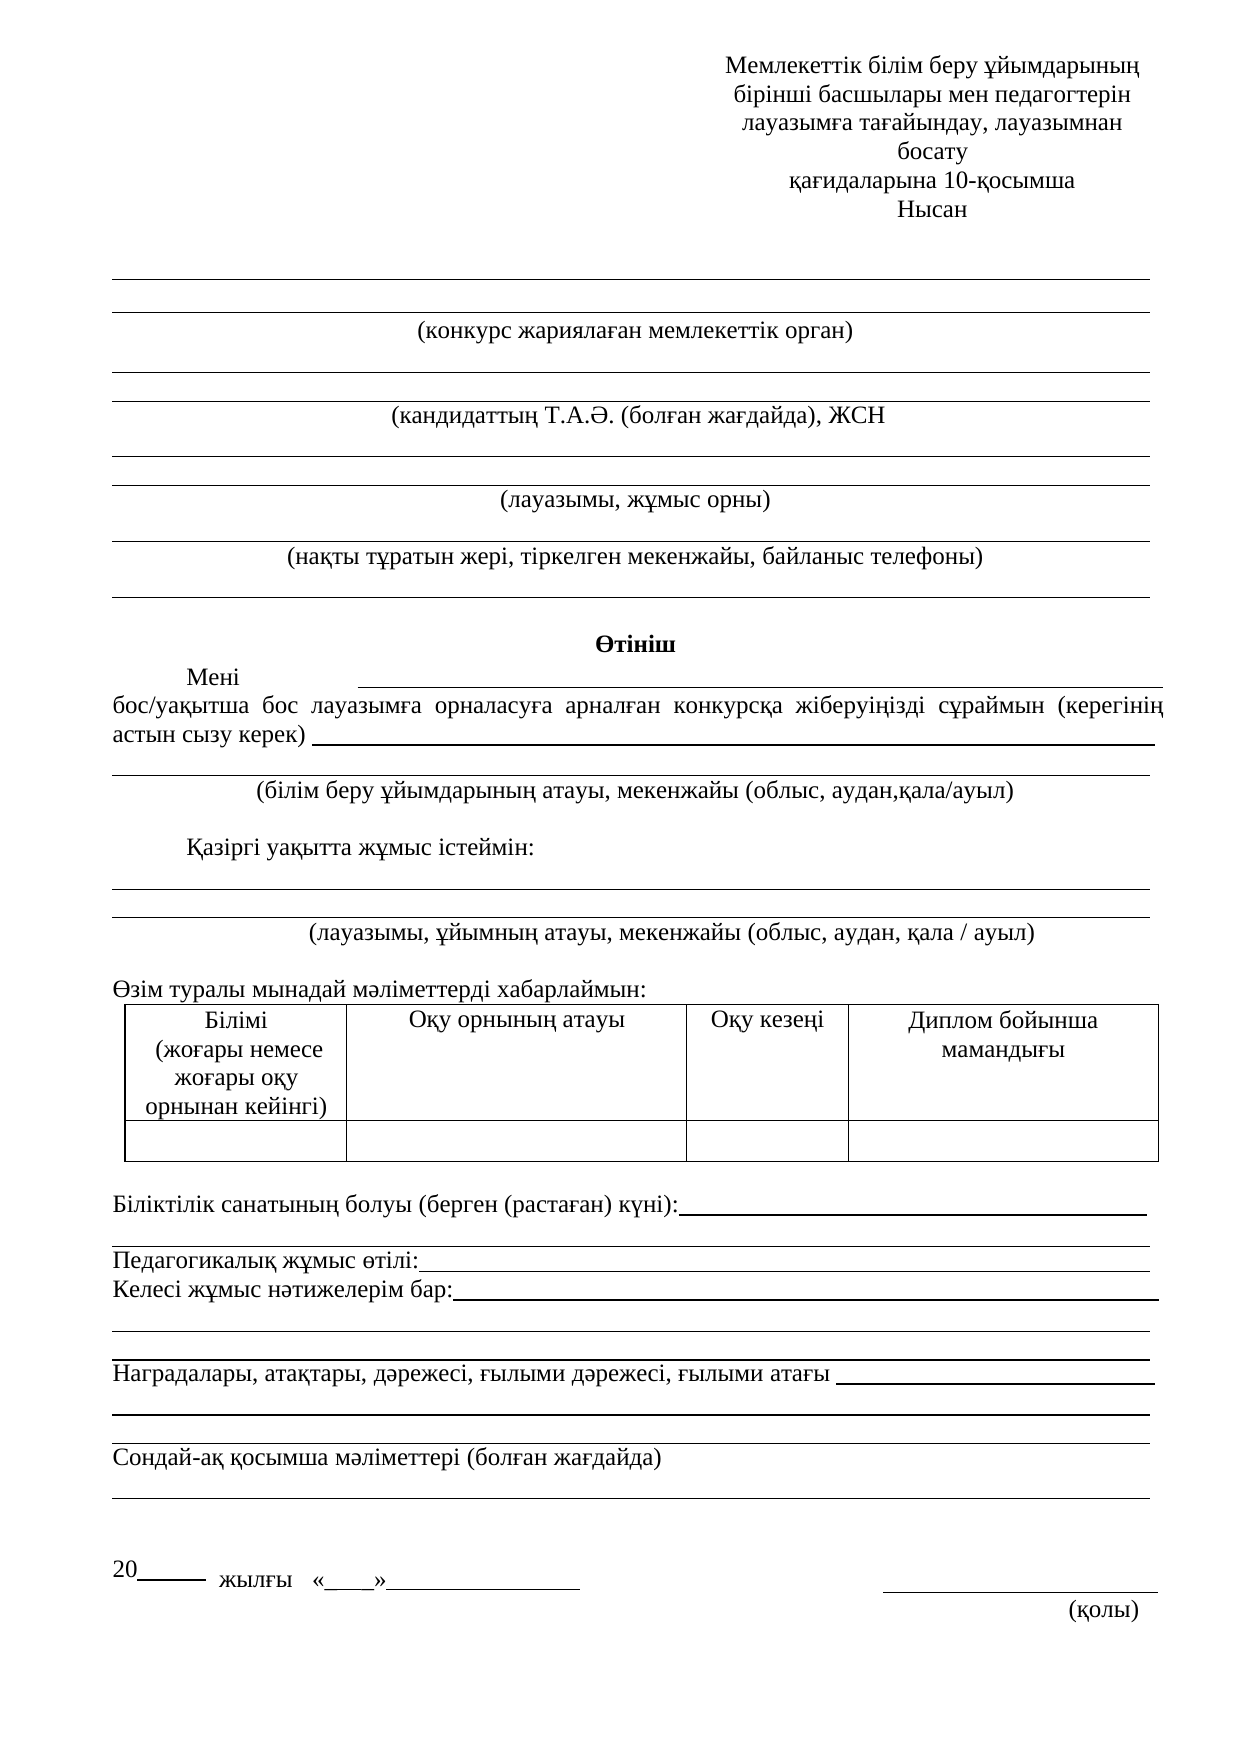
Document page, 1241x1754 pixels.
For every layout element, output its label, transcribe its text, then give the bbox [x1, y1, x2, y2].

text (кандидаттың Т.А.Ә. (болған жағдайда), ЖСН [100, 395, 1176, 429]
text (нақты тұратын жері, тіркелген мекенжайы, байланыс телефоны) [100, 537, 1170, 569]
table_header Білімі (жоғары немесе жоғары оқу орнынан кейінгі) [126, 1005, 346, 1120]
subtitle Өтініш [100, 629, 1170, 658]
text (лауазымы, жұмыс орны) [100, 480, 1170, 513]
text Наградалары, атақтары, дәрежесі, ғылыми дәрежесі, ғылыми атағы [112, 1353, 1219, 1387]
text Қазіргі уақытта жұмыс істеймін: [186, 832, 1219, 861]
text Келесі жұмыс нәтижелерім бар: [112, 1274, 1219, 1303]
text Мені бос/уақытша бос лауазымға орналасуға арналған конкурсқа жіберуіңізді сұраймын (керегінің астын сызу керек) [112, 662, 1163, 748]
text Біліктілік санатының болуы (берген (растаған) күні): [112, 1189, 1219, 1218]
text жылғы «_ _» [219, 1564, 584, 1593]
text (білім беру ұйымдарының атауы, мекенжайы (облыс, аудан,қала/ауыл) [100, 771, 1170, 803]
table_cell [347, 1121, 686, 1161]
text (қолы) [1068, 1594, 1219, 1623]
table_cell [126, 1121, 346, 1161]
text Мемлекеттік білім беру ұйымдарының бірінші басшылары мен педагогтерін лауазымға тағайындау, лауазымнан [697, 50, 1167, 136]
table_cell [687, 1121, 848, 1161]
table_header Диплом бойынша мамандығы [849, 1005, 1158, 1120]
text (лауазымы, ұйымның атауы, мекенжайы (облыс, аудан, қала / ауыл) [176, 912, 1167, 945]
text Өзім туралы мынадай мәліметтерді хабарлаймын: [112, 974, 1219, 1003]
table_header Оқу орнының атауы [347, 1005, 686, 1120]
table_header Оқу кезеңі [687, 1005, 848, 1120]
text Cондай-ақ қосымша мәліметтері (болған жағдайда) [112, 1437, 1219, 1470]
text босату [698, 136, 1167, 165]
text (конкурс жариялаған мемлекеттік орган) [100, 307, 1170, 344]
text Педагогикалық жұмыс өтілі: [112, 1242, 1219, 1274]
text 20 [112, 1554, 206, 1583]
text қағидаларына 10-қосымша Нысан [776, 165, 1088, 222]
table_cell [849, 1121, 1158, 1161]
